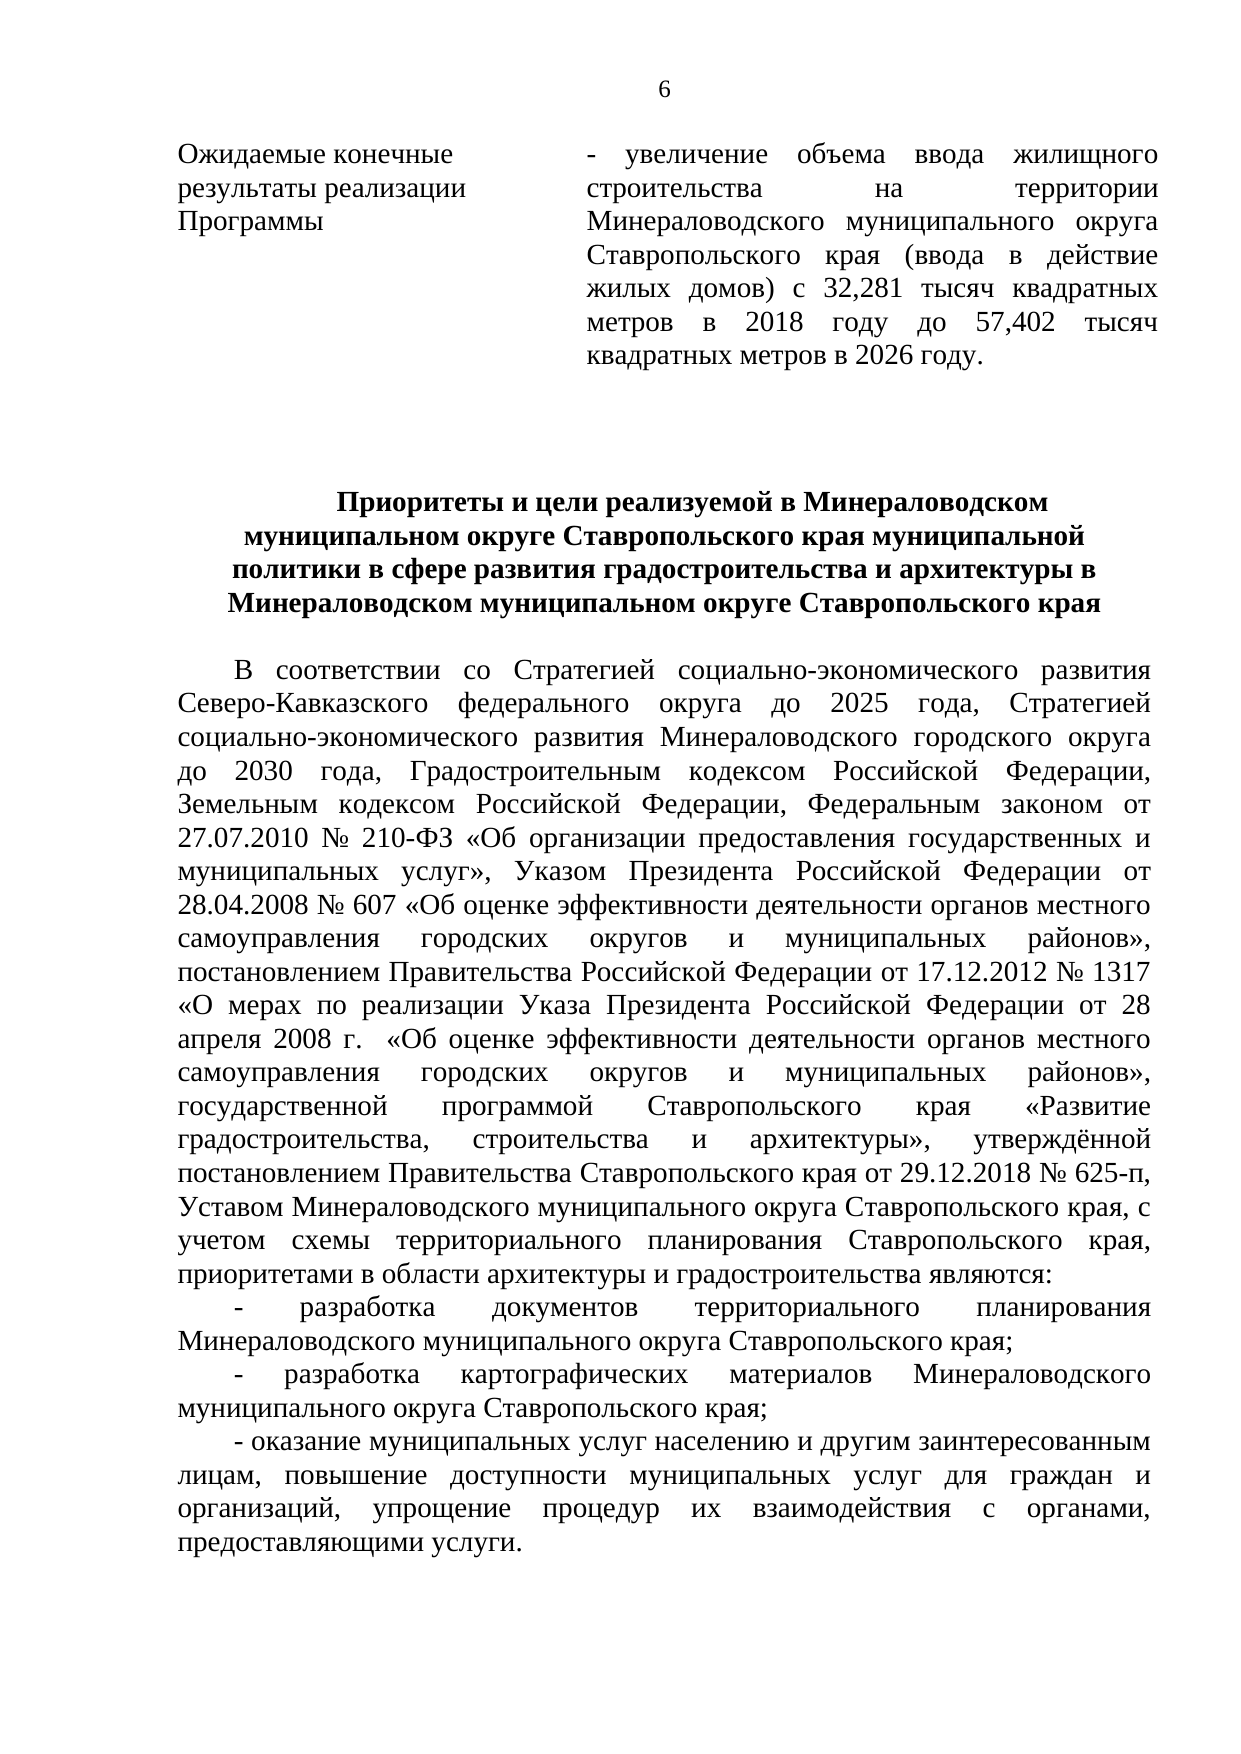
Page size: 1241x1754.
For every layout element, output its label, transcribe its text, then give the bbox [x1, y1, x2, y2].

table_cell - увеличение объема ввода жилищного строительства на территории Минераловодского муниципального округа Ставропольского края (ввода в действие жилых домов) с 32,281 тысяч квадратных метров в 2018 году до 57,402 тысяч квадратных метров в 2026 году. [579, 136, 1166, 417]
table_cell Ожидаемые конечные результаты реализации Программы [170, 136, 579, 417]
text Приоритеты и цели реализуемой в Минераловодском муниципальном округе Ставропольского края муниципальной политики в сфере развития градостроительства и архитектуры в Минераловодском муниципальном округе Ставропольского края [177, 484, 1152, 618]
text - разработка документов территориального планирования Минераловодского муниципального округа Ставропольского края; [177, 1289, 1152, 1356]
text - оказание муниципальных услуг населению и другим заинтересованным лицам, повышение доступности муниципальных услуг для граждан и организаций, упрощение процедур их взаимодействия с органами, предоставляющими услуги. [177, 1423, 1152, 1558]
text - разработка картографических материалов Минераловодского муниципального округа Ставропольского края; [177, 1356, 1152, 1423]
text В соответствии со Стратегией социально-экономического развития Северо-Кавказского федерального округа до 2025 года, Стратегией социально-экономического развития Минераловодского городского округа до 2030 года, Градостроительным кодексом Российской Федерации, Земельным кодексом Российской Федерации, Федеральным законом от 27.07.2010 № 210-ФЗ «Об организации предоставления государственных и муниципальных услуг», Указом Президента Российской Федерации от 28.04.2008 № 607 «Об оценке эффективности деятельности органов местного самоуправления городских округов и муниципальных районов», постановлением Правительства Российской Федерации от 17.12.2012 № 1317 «О мерах по реализации Указа Президента Российской Федерации от 28 апреля 2008 г. «Об оценке эффективности деятельности органов местного самоуправления городских округов и муниципальных районов», государственной программой Ставропольского края «Развитие градостроительства, строительства и архитектуры», утверждённой постановлением Правительства Ставропольского края от 29.12.2018 № 625-п, Уставом Минераловодского муниципального округа Ставропольского края, с учетом схемы территориального планирования Ставропольского края, приоритетами в области архитектуры и градостроительства являются: [177, 652, 1152, 1289]
